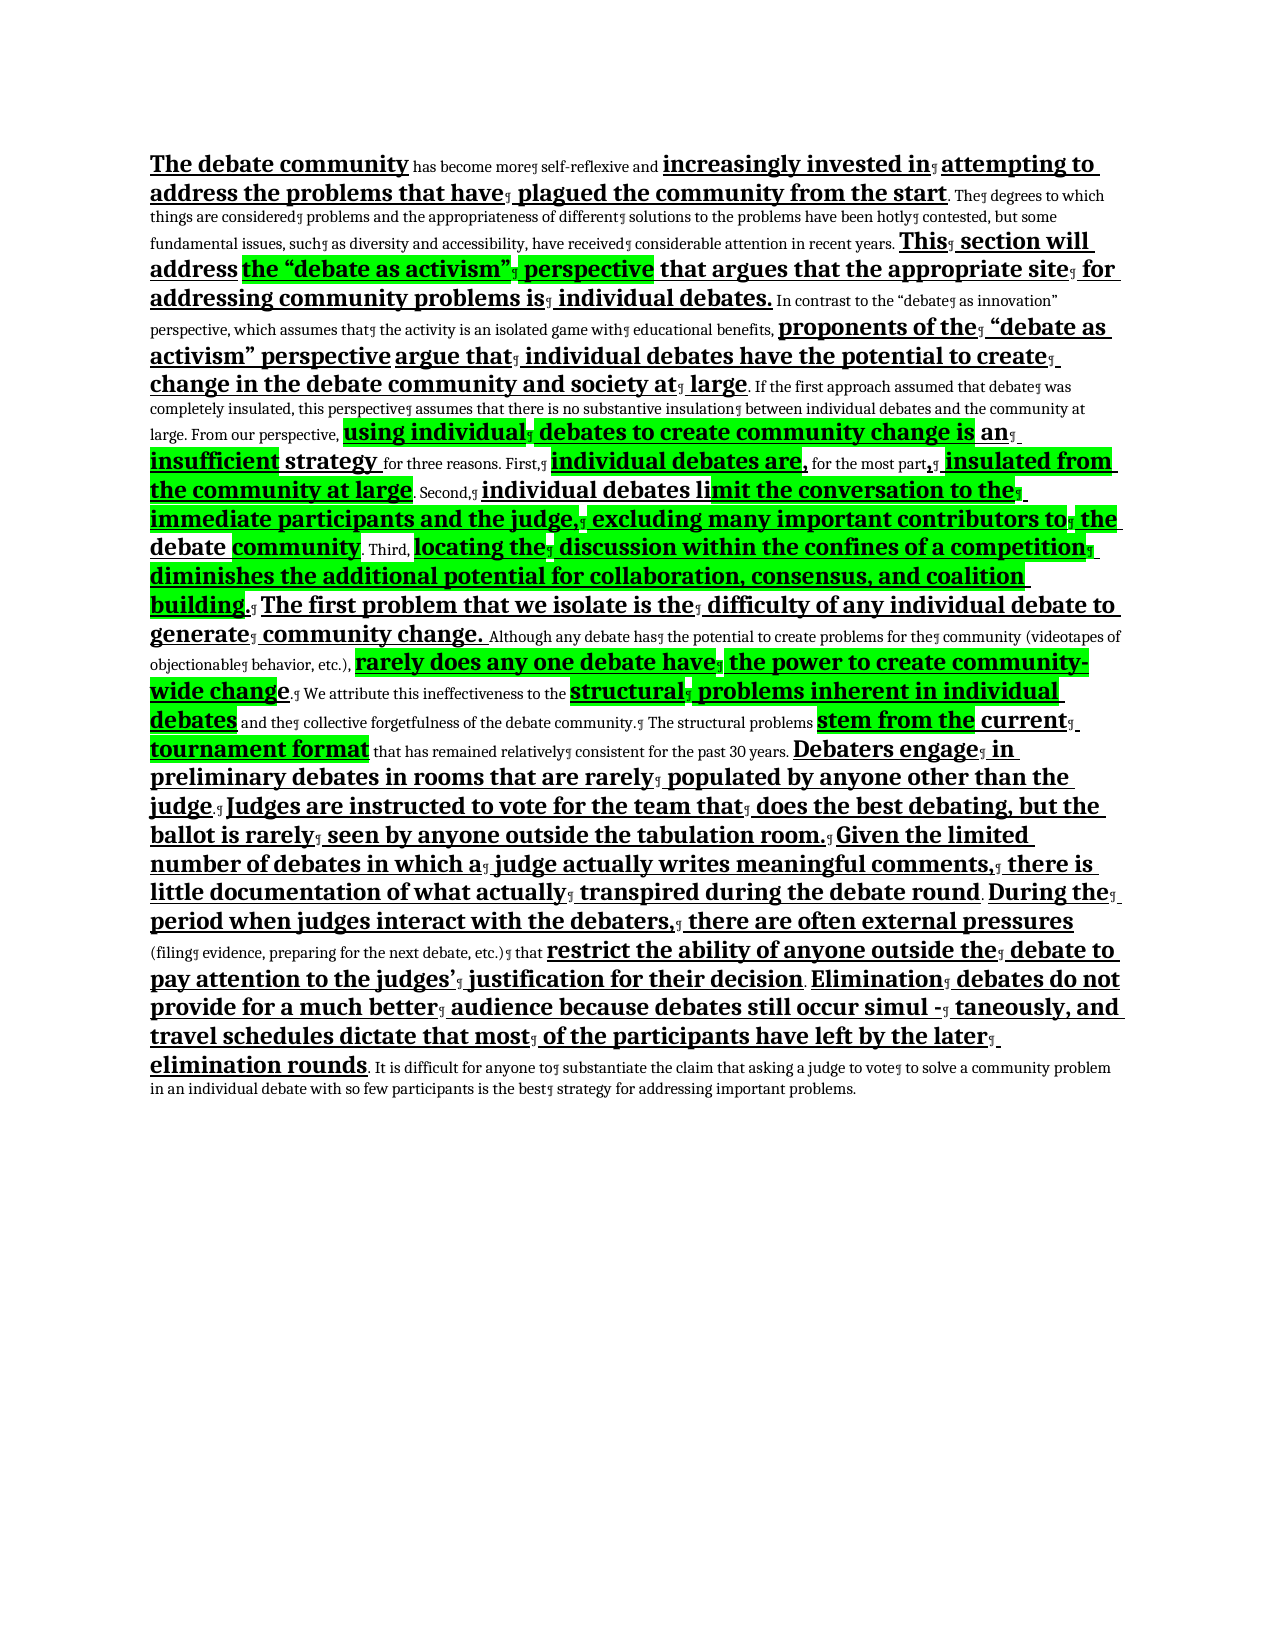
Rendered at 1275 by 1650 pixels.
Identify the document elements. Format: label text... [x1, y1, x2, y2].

text The debate community has become more¶ self-reflexive and increasingly invested in¶ attempting to address the problems that have¶ plagued the community from the start. The¶ degrees to which things are considered¶ problems and the appropriateness of different¶ solutions to the problems have been hotly¶ contested, but some fundamental issues, such¶ as diversity and accessibility, have received¶ considerable attention in recent years. This¶ section will address the “debate as activism”¶ perspective that argues that the appropriate site¶ for addressing community problems is¶ individual debates. In contrast to the “debate¶ as innovation” perspective, which assumes that¶ the activity is an isolated game with¶ educational benefits, proponents of the¶ “debate as activism” perspective argue that¶ individual debates have the potential to create¶ change in the debate community and society at¶ large. If the first approach assumed that debate¶ was completely insulated, this perspective¶ assumes that there is no substantive insulation¶ between individual debates and the community at large. From our perspective, using individual¶ debates to create community change is an¶ insufficient strategy for three reasons. First,¶ individual debates are, for the most part,¶ insulated from the community at large. Second,¶ individual debates limit the conversation to the¶ immediate participants and the judge,¶ excluding many important contributors to¶ the debate community. Third, locating the¶ discussion within the confines of a competition¶ diminishes the additional potential for collaboration, consensus, and coalition building.¶ The first problem that we isolate is the¶ difficulty of any individual debate to generate¶ community change. Although any debate has¶ the potential to create problems for the¶ community (videotapes of objectionable¶ behavior, etc.), rarely does any one debate have¶ the power to create community-wide change.¶ We attribute this ineffectiveness to the structural¶ problems inherent in individual debates and the¶ collective forgetfulness of the debate community.¶ The structural problems stem from the current¶ tournament format that has remained relatively¶ consistent for the past 30 years. Debaters engage¶ in preliminary debates in rooms that are rarely¶ populated by anyone other than the judge.¶ Judges are instructed to vote for the team that¶ does the best debating, but the ballot is rarely¶ seen by anyone outside the tabulation room.¶ Given the limited number of debates in which a¶ judge actually writes meaningful comments,¶ there is little documentation of what actually¶ transpired during the debate round. During the¶ period when judges interact with the debaters,¶ there are often external pressures (filing¶ evidence, preparing for the next debate, etc.)¶ that restrict the ability of anyone outside the¶ debate to pay attention to the judges’¶ justification for their decision. Elimination¶ debates do not provide for a much better¶ audience because debates still occur simul -¶ taneously, and travel schedules dictate that most¶ of the participants have left by the later¶ elimination rounds. It is difficult for anyone to¶ substantiate the claim that asking a judge to vote¶ to solve a community problem in an individual debate with so few participants is the best¶ strategy for addressing important problems. [150, 150, 1125, 1099]
